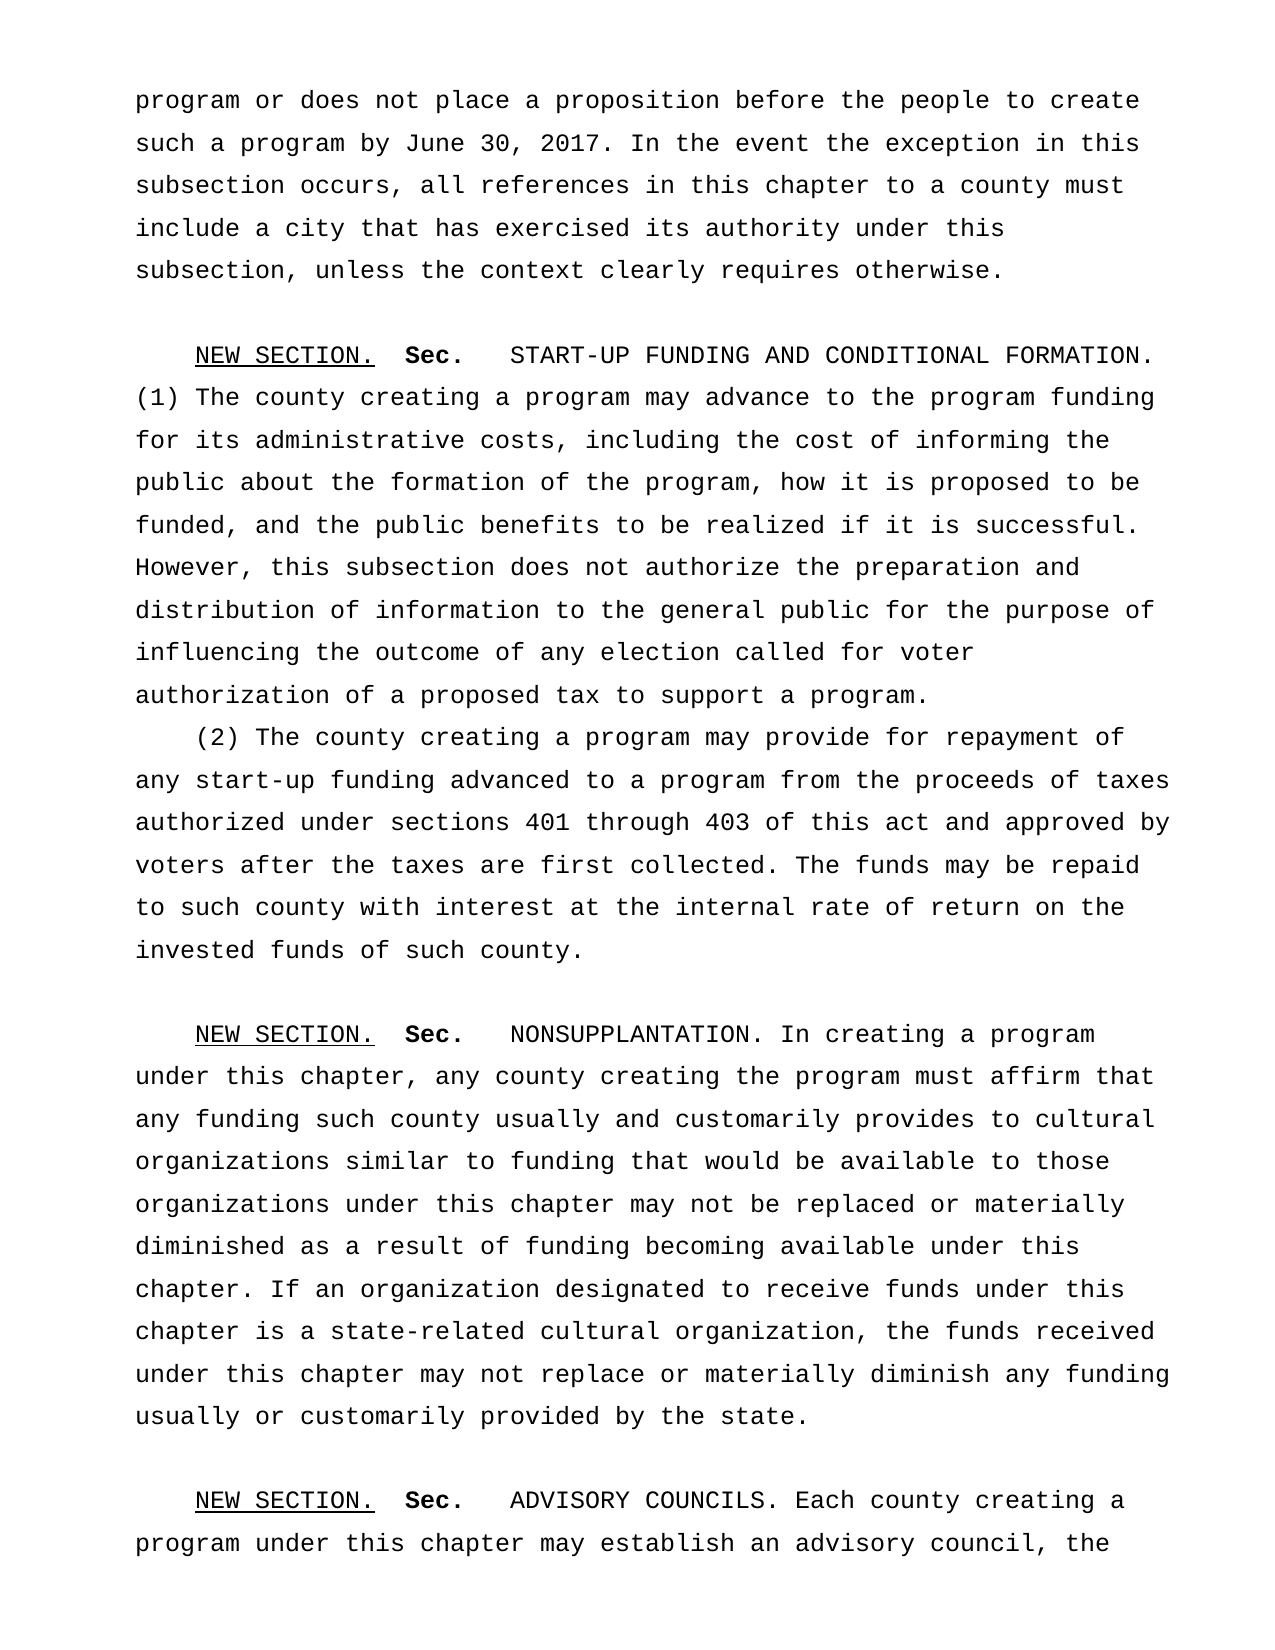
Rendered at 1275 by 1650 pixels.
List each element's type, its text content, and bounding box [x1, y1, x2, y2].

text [135, 75, 1170, 287]
text NEW SECTION. Sec. NONSUPPLANTATION. In creating a program under this chapter, any county creating the program must affirm that any funding such county usually and customarily provides to cultural organizations similar to funding that would be available to those organizations under this chapter may not be replaced or materially diminished as a result of funding becoming available under this chapter. If an organization designated to receive funds under this chapter is a state-related cultural organization, the funds received under this chapter may not replace or materially diminish any funding usually or customarily provided by the state. [135, 1008, 1170, 1433]
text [135, 1475, 1170, 1560]
text NEW SECTION. Sec. START-UP FUNDING AND CONDITIONAL FORMATION. (1) The county creating a program may advance to the program funding for its administrative costs, including the cost of informing the public about the formation of the program, how it is proposed to be funded, and the public benefits to be realized if it is successful. However, this subsection does not authorize the preparation and distribution of information to the general public for the purpose of influencing the outcome of any election called for voter authorization of a proposed tax to support a program. [135, 329, 1170, 712]
text (2) The county creating a program may provide for repayment of any start-up funding advanced to a program from the proceeds of taxes authorized under sections 401 through 403 of this act and approved by voters after the taxes are first collected. The funds may be repaid to such county with interest at the internal rate of return on the invested funds of such county. [135, 712, 1170, 967]
